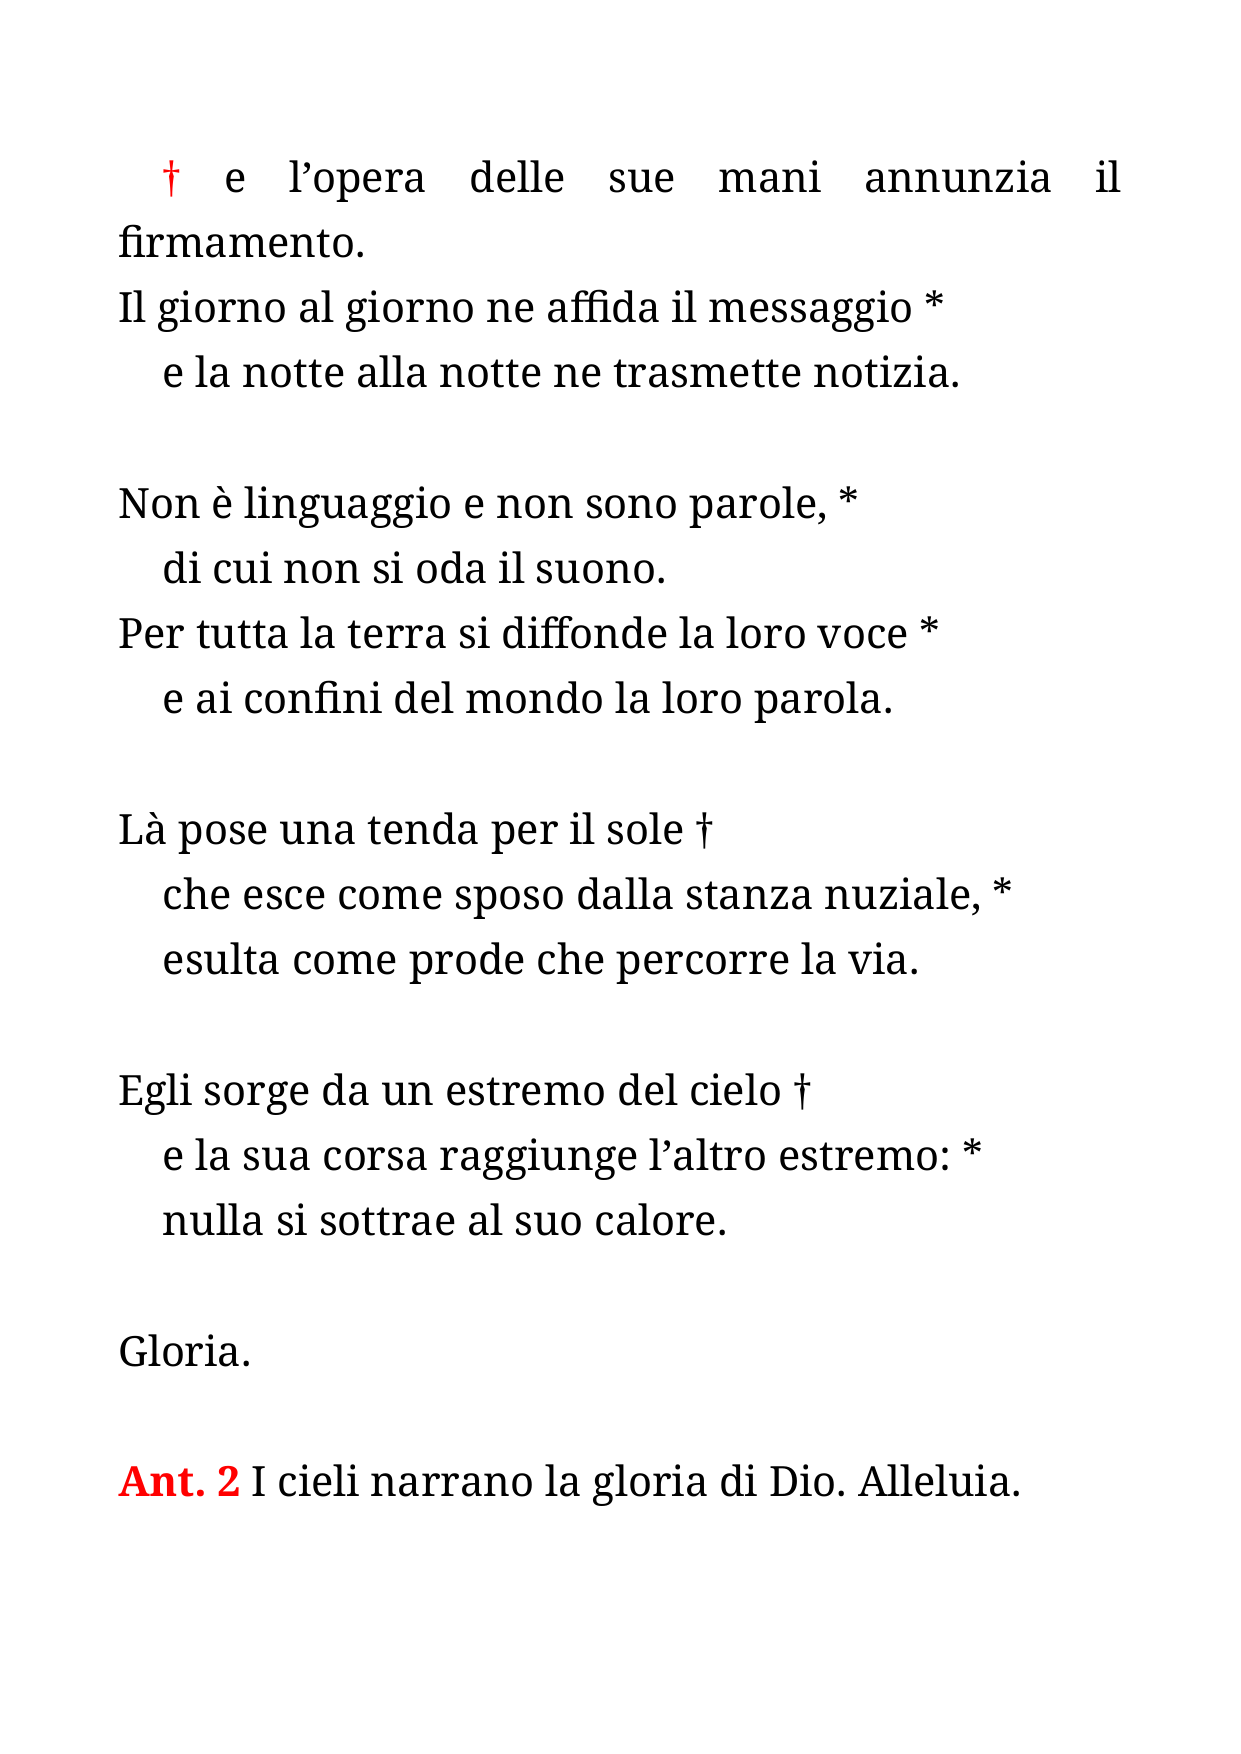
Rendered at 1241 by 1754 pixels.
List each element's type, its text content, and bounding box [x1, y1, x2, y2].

text Per tutta la terra si diffonde la loro voce * [118, 604, 1122, 661]
text e ai confini del mondo la loro parola. [118, 669, 1122, 726]
text Ant. 2 I cieli narrano la gloria di Dio. Alleluia. [118, 1452, 1122, 1508]
text Egli sorge da un estremo del cielo † [118, 1061, 1122, 1117]
text esulta come prode che percorre la via. [118, 930, 1122, 987]
text † e l’opera delle sue mani annunzia il firmamento. [118, 148, 1122, 269]
text Là pose una tenda per il sole † [118, 800, 1122, 856]
text nulla si sottrae al suo calore. [118, 1191, 1122, 1248]
text che esce come sposo dalla stanza nuziale, * [118, 865, 1122, 922]
text Il giorno al giorno ne affida il messaggio * [118, 278, 1122, 335]
text Gloria. [118, 1321, 1122, 1378]
text e la sua corsa raggiunge l’altro estremo: * [118, 1126, 1122, 1182]
text di cui non si oda il suono. [118, 539, 1122, 596]
text e la notte alla notte ne trasmette notizia. [118, 343, 1122, 400]
text Non è linguaggio e non sono parole, * [118, 474, 1122, 530]
